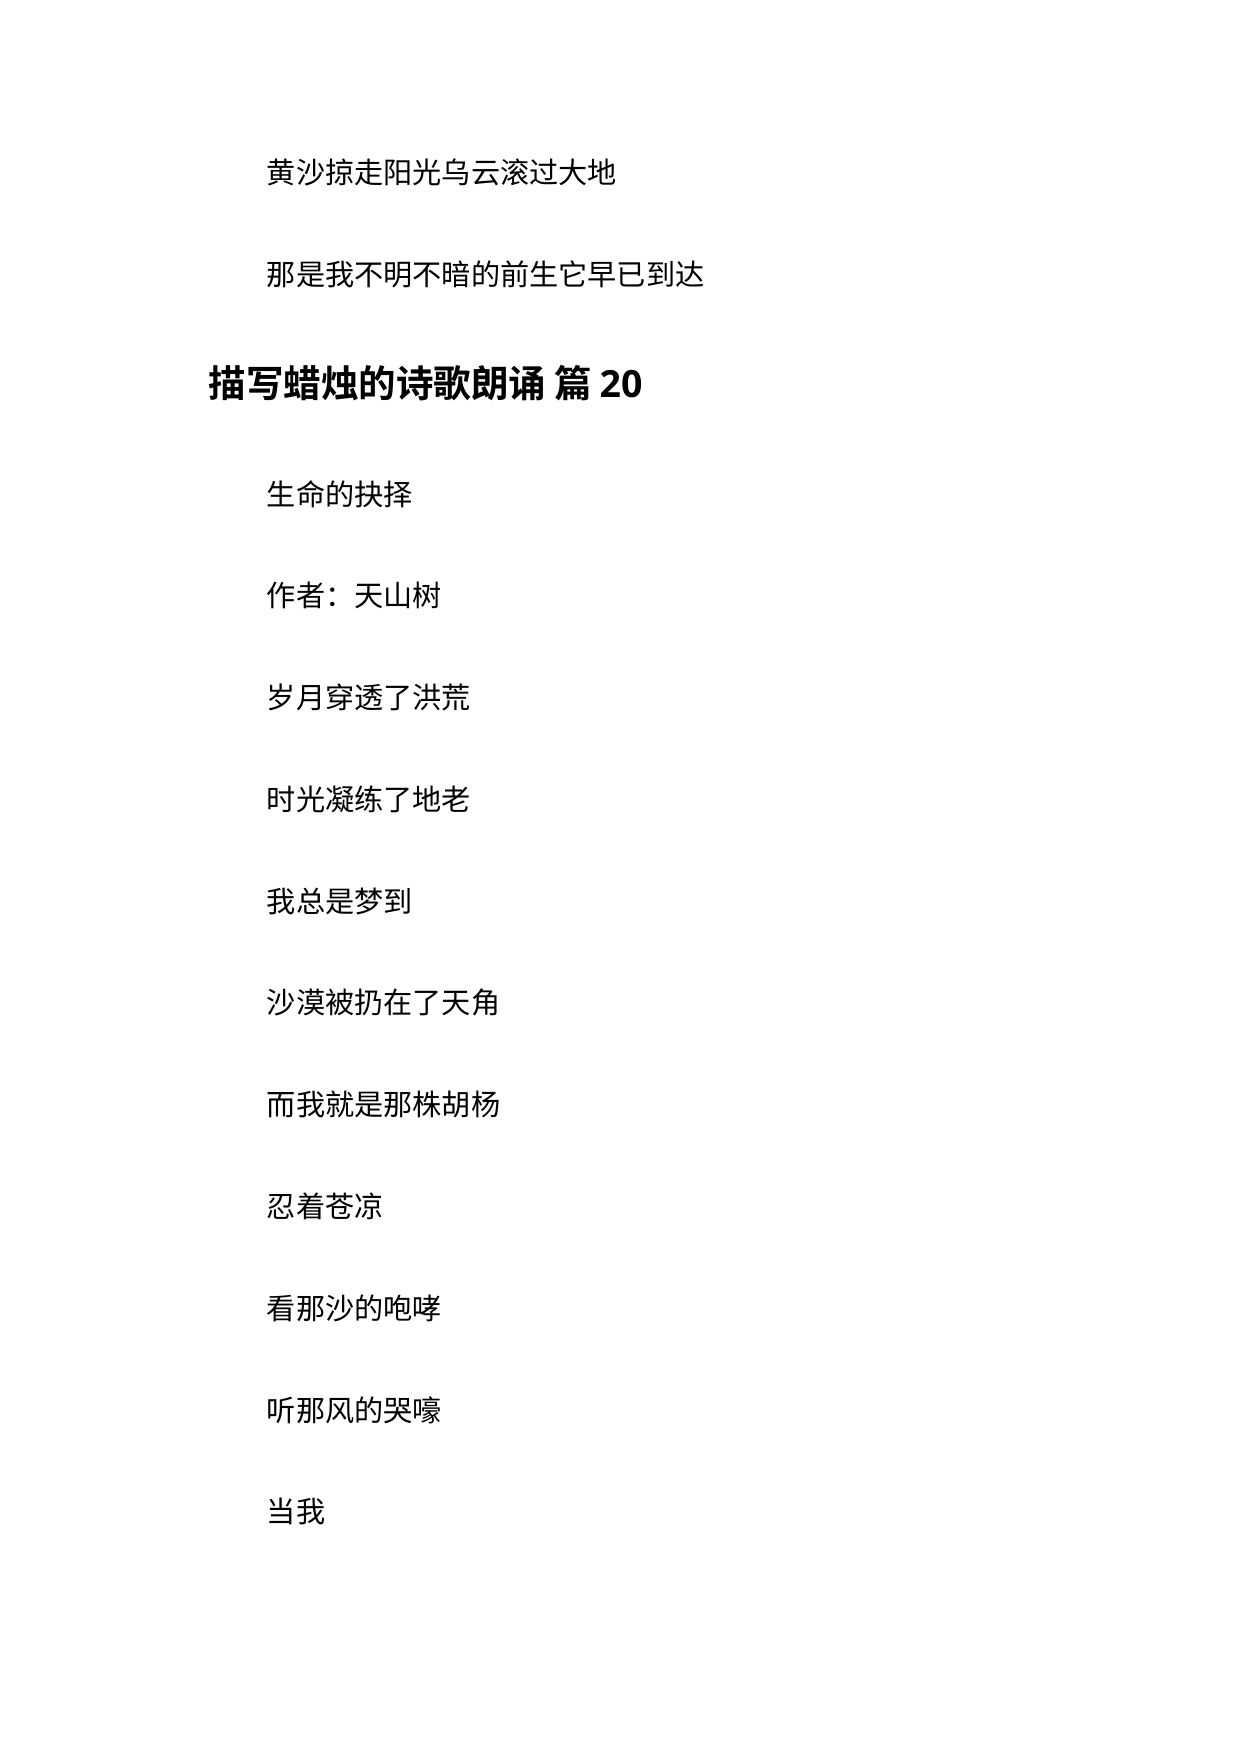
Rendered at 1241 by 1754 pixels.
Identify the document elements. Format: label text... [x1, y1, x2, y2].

text 描写蜡烛的诗歌朗诵 篇20 [150, 353, 1090, 408]
text 当我 [150, 1489, 1090, 1531]
text 而我就是那株胡杨 [150, 1082, 1090, 1124]
text 黄沙掠走阳光乌云滚过大地 [150, 150, 1090, 192]
text 那是我不明不暗的前生它早已到达 [150, 252, 1090, 294]
text 看那沙的咆哮 [150, 1285, 1090, 1328]
text 作者：天山树 [150, 573, 1090, 615]
text 我总是梦到 [150, 878, 1090, 921]
text 岁月穿透了洪荒 [150, 675, 1090, 717]
text 听那风的哭嚎 [150, 1387, 1090, 1429]
text 时光凝练了地老 [150, 776, 1090, 819]
text 生命的抉择 [150, 471, 1090, 513]
text 忍着苍凉 [150, 1183, 1090, 1226]
text 沙漠被扔在了天角 [150, 980, 1090, 1022]
